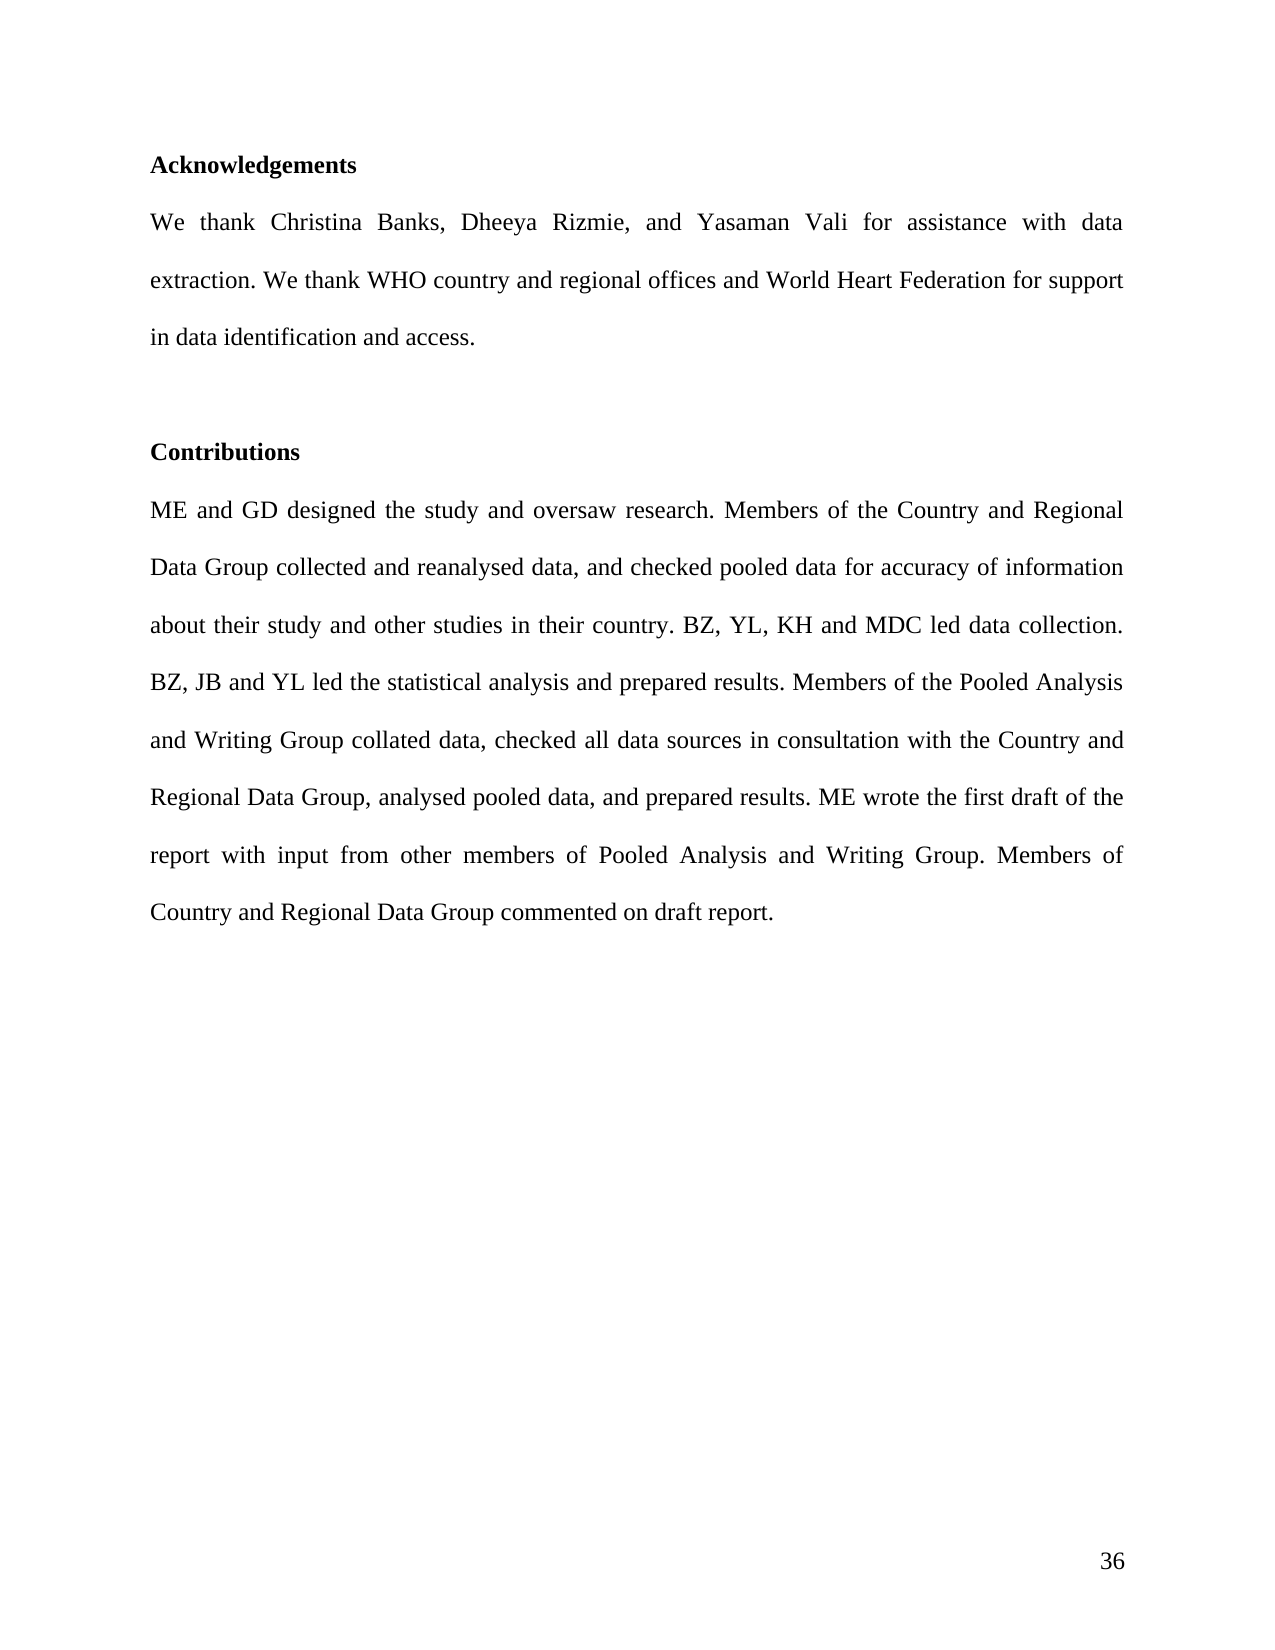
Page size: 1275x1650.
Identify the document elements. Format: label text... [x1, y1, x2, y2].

text ME and GD designed the study and oversaw research. Members of the Country and Regional Data Group collected and reanalysed data, and checked pooled data for accuracy of information about their study and other studies in their country. BZ, YL, KH and MDC led data collection. BZ, JB and YL led the statistical analysis and prepared results. Members of the Pooled Analysis and Writing Group collated data, checked all data sources in consultation with the Country and Regional Data Group, analysed pooled data, and prepared results. ME wrote the first draft of the report with input from other members of Pooled Analysis and Writing Group. Members of Country and Regional Data Group commented on draft report. [150, 495, 1125, 926]
text We thank Christina Banks, Dheeya Rizmie, and Yasaman Vali for assistance with data extraction. We thank WHO country and regional offices and World Heart Federation for support in data identification and access. [150, 207, 1125, 351]
text Acknowledgements [150, 150, 1125, 179]
text Contributions [150, 437, 1125, 466]
